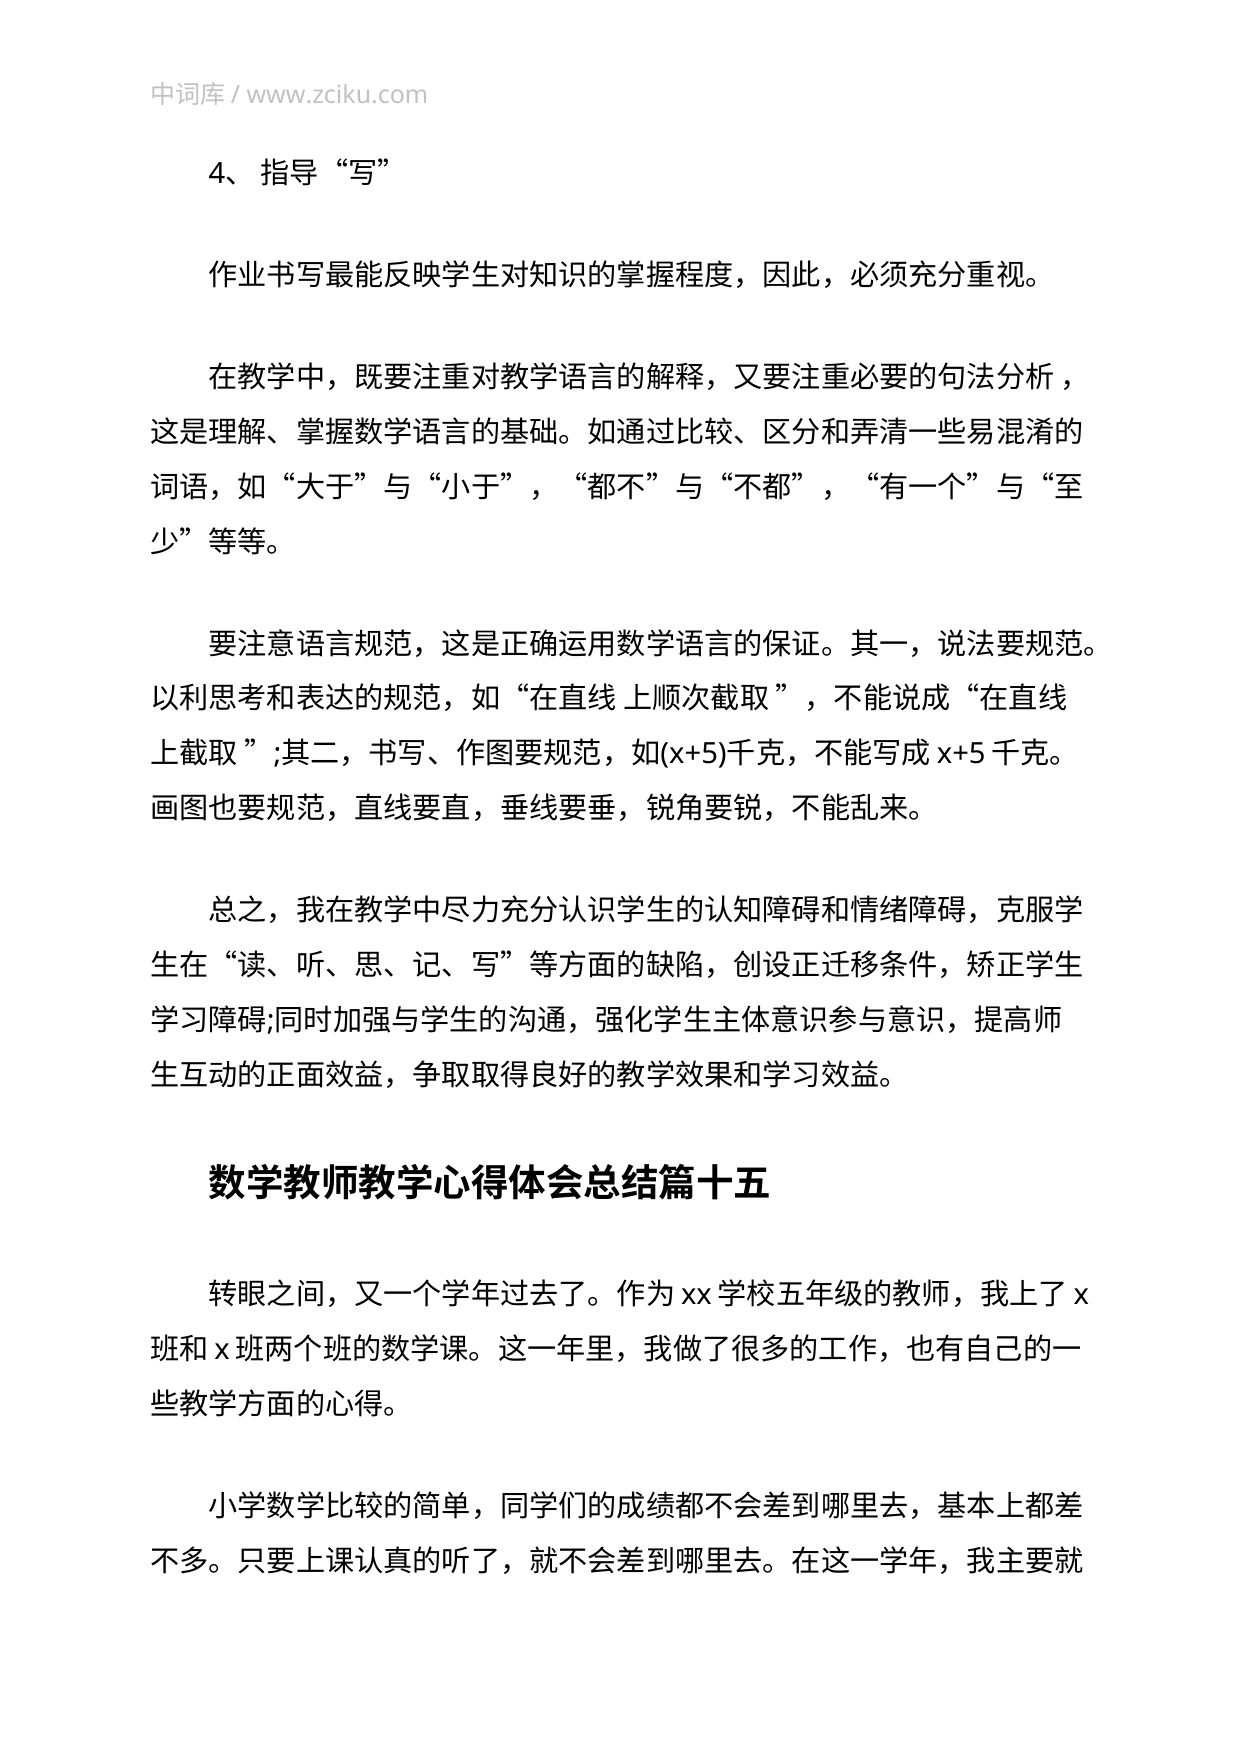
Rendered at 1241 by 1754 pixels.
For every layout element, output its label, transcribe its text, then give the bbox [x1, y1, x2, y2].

text 要注意语言规范，这是正确运用数学语言的保证。其一，说法要规范。以利思考和表达的规范，如“在直线 上顺次截取 ”，不能说成“在直线 上截取 ”;其二，书写、作图要规范，如(x+5)千克，不能写成x+5千克。画图也要规范，直线要直，垂线要垂，锐角要锐，不能乱来。 [150, 620, 1090, 827]
text 4、 指导“写” [150, 150, 1090, 192]
text 在教学中，既要注重对教学语言的解释，又要注重必要的句法分析 ，这是理解、掌握数学语言的基础。如通过比较、区分和弄清一些易混淆的词语，如“大于”与“小于”，“都不”与“不都”，“有一个”与“至少”等等。 [150, 354, 1090, 561]
text 数学教师教学心得体会总结篇十五 [150, 1153, 1090, 1208]
text 转眼之间，又一个学年过去了。作为xx学校五年级的教师，我上了x班和x班两个班的数学课。这一年里，我做了很多的工作，也有自己的一些教学方面的心得。 [150, 1271, 1090, 1423]
text 总之，我在教学中尽力充分认识学生的认知障碍和情绪障碍，克服学生在“读、听、思、记、写”等方面的缺陷，创设正迁移条件，矫正学生学习障碍;同时加强与学生的沟通，强化学生主体意识参与意识，提高师生互动的正面效益，争取取得良好的教学效果和学习效益。 [150, 887, 1090, 1094]
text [150, 1482, 1090, 1580]
text 作业书写最能反映学生对知识的掌握程度，因此，必须充分重视。 [150, 252, 1090, 294]
